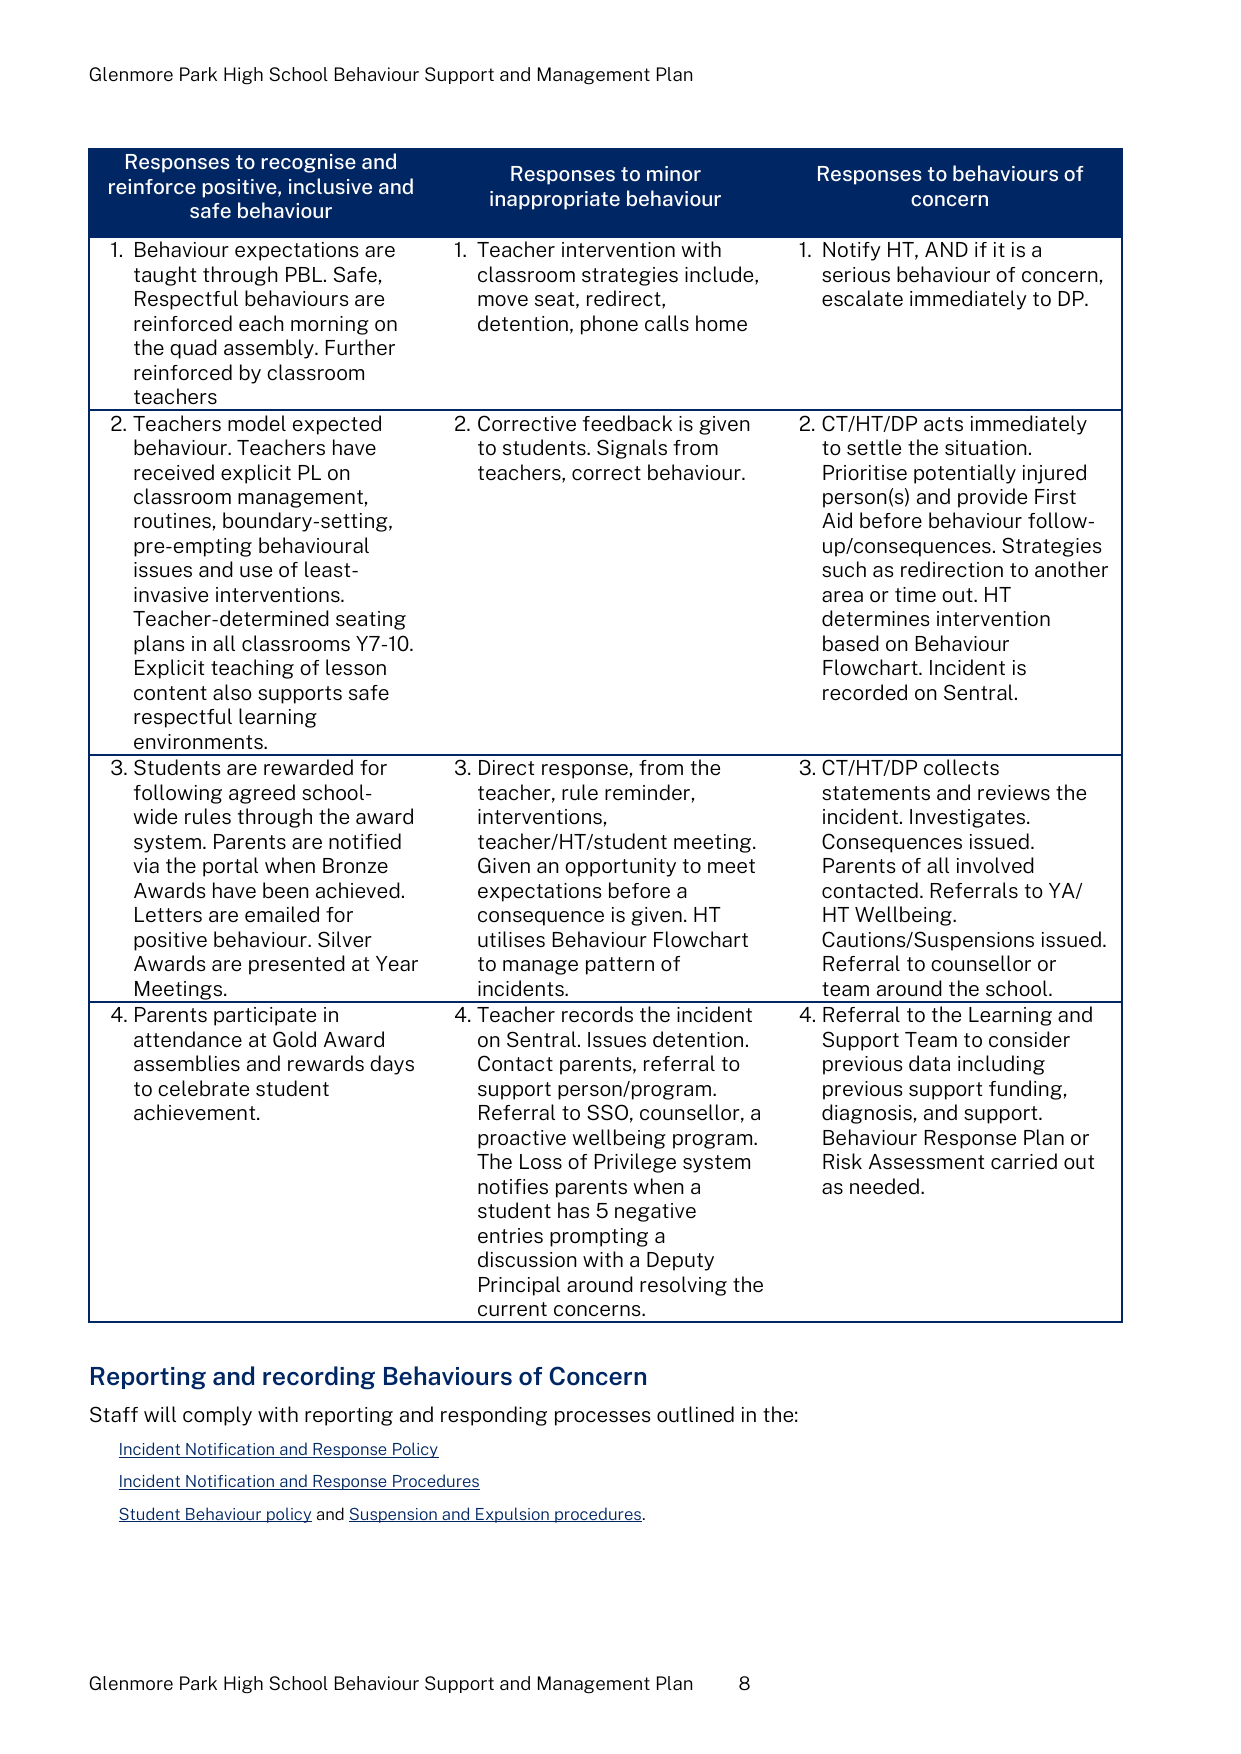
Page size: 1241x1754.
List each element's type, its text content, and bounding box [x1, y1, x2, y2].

table_cell CT/HT/DP collects statements and reviews the incident. Investigates. Consequences issued. Parents of all involved contacted. Referrals to YA/ HT Wellbeing. Cautions/Suspensions issued. Referral to counsellor or team around the school. [778, 756, 1121, 1001]
text Staff will comply with reporting and responding processes outlined in the: [89, 1403, 1152, 1427]
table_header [433, 150, 778, 236]
table_cell Behaviour expectations are taught through PBL. Safe, Respectful behaviours are reinforced each morning on the quad assembly. Further reinforced by classroom teachers [90, 238, 433, 409]
subtitle Reporting and recording Behaviours of Concern [89, 1361, 1152, 1391]
table_cell Corrective feedback is given to students. Signals from teachers, correct behaviour. [433, 411, 778, 754]
table_cell Direct response, from the teacher, rule reminder, interventions, teacher/HT/student meeting. Given an opportunity to meet expectations before a consequence is given. HT utilises Behaviour Flowchart to manage pattern of incidents. [433, 756, 778, 1001]
list Student Behaviour policy and Suspension and Expulsion procedures. [118, 1504, 1152, 1524]
table_cell Students are rewarded for following agreed school- wide rules through the award system. Parents are notified via the portal when Bronze Awards have been achieved. Letters are emailed for positive behaviour. Silver Awards are presented at Year Meetings. [90, 756, 433, 1001]
table_cell Teachers model expected behaviour. Teachers have received explicit PL on classroom management, routines, boundary-setting, pre-empting behavioural issues and use of least-invasive interventions. Teacher-determined seating plans in all classrooms Y7-10. Explicit teaching of lesson content also supports safe respectful learning environments. [90, 411, 433, 754]
table_cell Parents participate in attendance at Gold Award assemblies and rewards days to celebrate student achievement. [90, 1003, 433, 1321]
table_cell CT/HT/DP acts immediately to settle the situation. Prioritise potentially injured person(s) and provide First Aid before behaviour follow-up/consequences. Strategies such as redirection to another area or time out. HT determines intervention based on Behaviour Flowchart. Incident is recorded on Sentral. [778, 411, 1121, 754]
list Incident Notification and Response Policy [118, 1440, 1152, 1459]
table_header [778, 150, 1121, 236]
list Incident Notification and Response Procedures [118, 1472, 1152, 1492]
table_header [90, 150, 433, 236]
table_cell Referral to the Learning and Support Team to consider previous data including previous support funding, diagnosis, and support. Behaviour Response Plan or Risk Assessment carried out as needed. [778, 1003, 1121, 1321]
table_cell Teacher intervention with classroom strategies include, move seat, redirect, detention, phone calls home [433, 238, 778, 409]
table_cell Teacher records the incident on Sentral. Issues detention. Contact parents, referral to support person/program. Referral to SSO, counsellor, a proactive wellbeing program. The Loss of Privilege system notifies parents when a student has 5 negative entries prompting a discussion with a Deputy Principal around resolving the current concerns. [433, 1003, 778, 1321]
table_cell Notify HT, AND if it is a serious behaviour of concern, escalate immediately to DP. [778, 238, 1121, 409]
